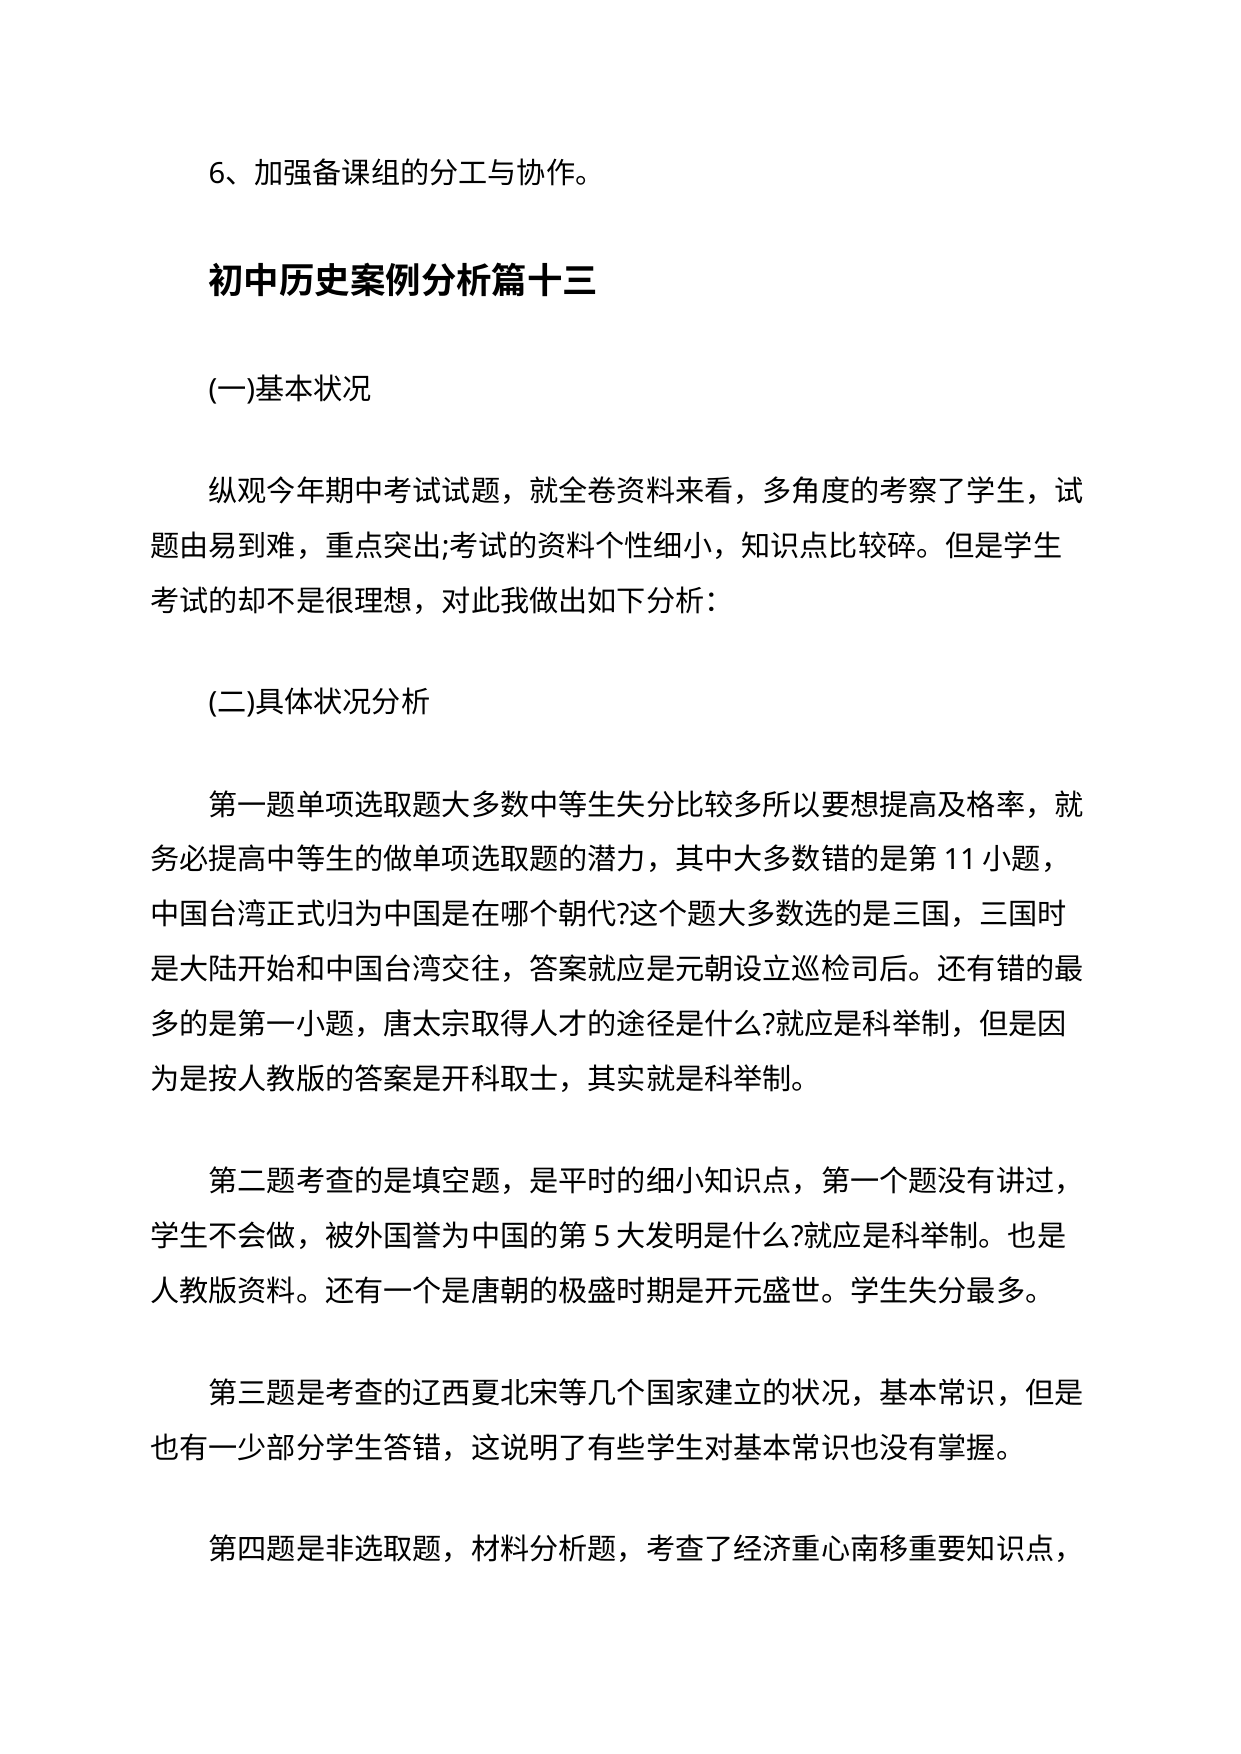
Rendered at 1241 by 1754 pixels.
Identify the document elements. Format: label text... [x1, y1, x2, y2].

text (一)基本状况 [150, 365, 1090, 408]
text 第二题考查的是填空题，是平时的细小知识点，第一个题没有讲过，学生不会做，被外国誉为中国的第5大发明是什么?就应是科举制。也是人教版资料。还有一个是唐朝的极盛时期是开元盛世。学生失分最多。 [150, 1158, 1090, 1310]
text (二)具体状况分析 [150, 679, 1090, 721]
text 第三题是考查的辽西夏北宋等几个国家建立的状况，基本常识，但是也有一少部分学生答错，这说明了有些学生对基本常识也没有掌握。 [150, 1369, 1090, 1466]
text 6、加强备课组的分工与协作。 [150, 150, 1090, 192]
text 纵观今年期中考试试题，就全卷资料来看，多角度的考察了学生，试题由易到难，重点突出;考试的资料个性细小，知识点比较碎。但是学生考试的却不是很理想，对此我做出如下分析： [150, 467, 1090, 619]
text 第一题单项选取题大多数中等生失分比较多所以要想提高及格率，就务必提高中等生的做单项选取题的潜力，其中大多数错的是第11小题，中国台湾正式归为中国是在哪个朝代?这个题大多数选的是三国，三国时是大陆开始和中国台湾交往，答案就应是元朝设立巡检司后。还有错的最多的是第一小题，唐太宗取得人才的途径是什么?就应是科举制，但是因为是按人教版的答案是开科取士，其实就是科举制。 [150, 781, 1090, 1098]
text 初中历史案例分析篇十三 [150, 252, 1090, 303]
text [150, 1526, 1090, 1568]
